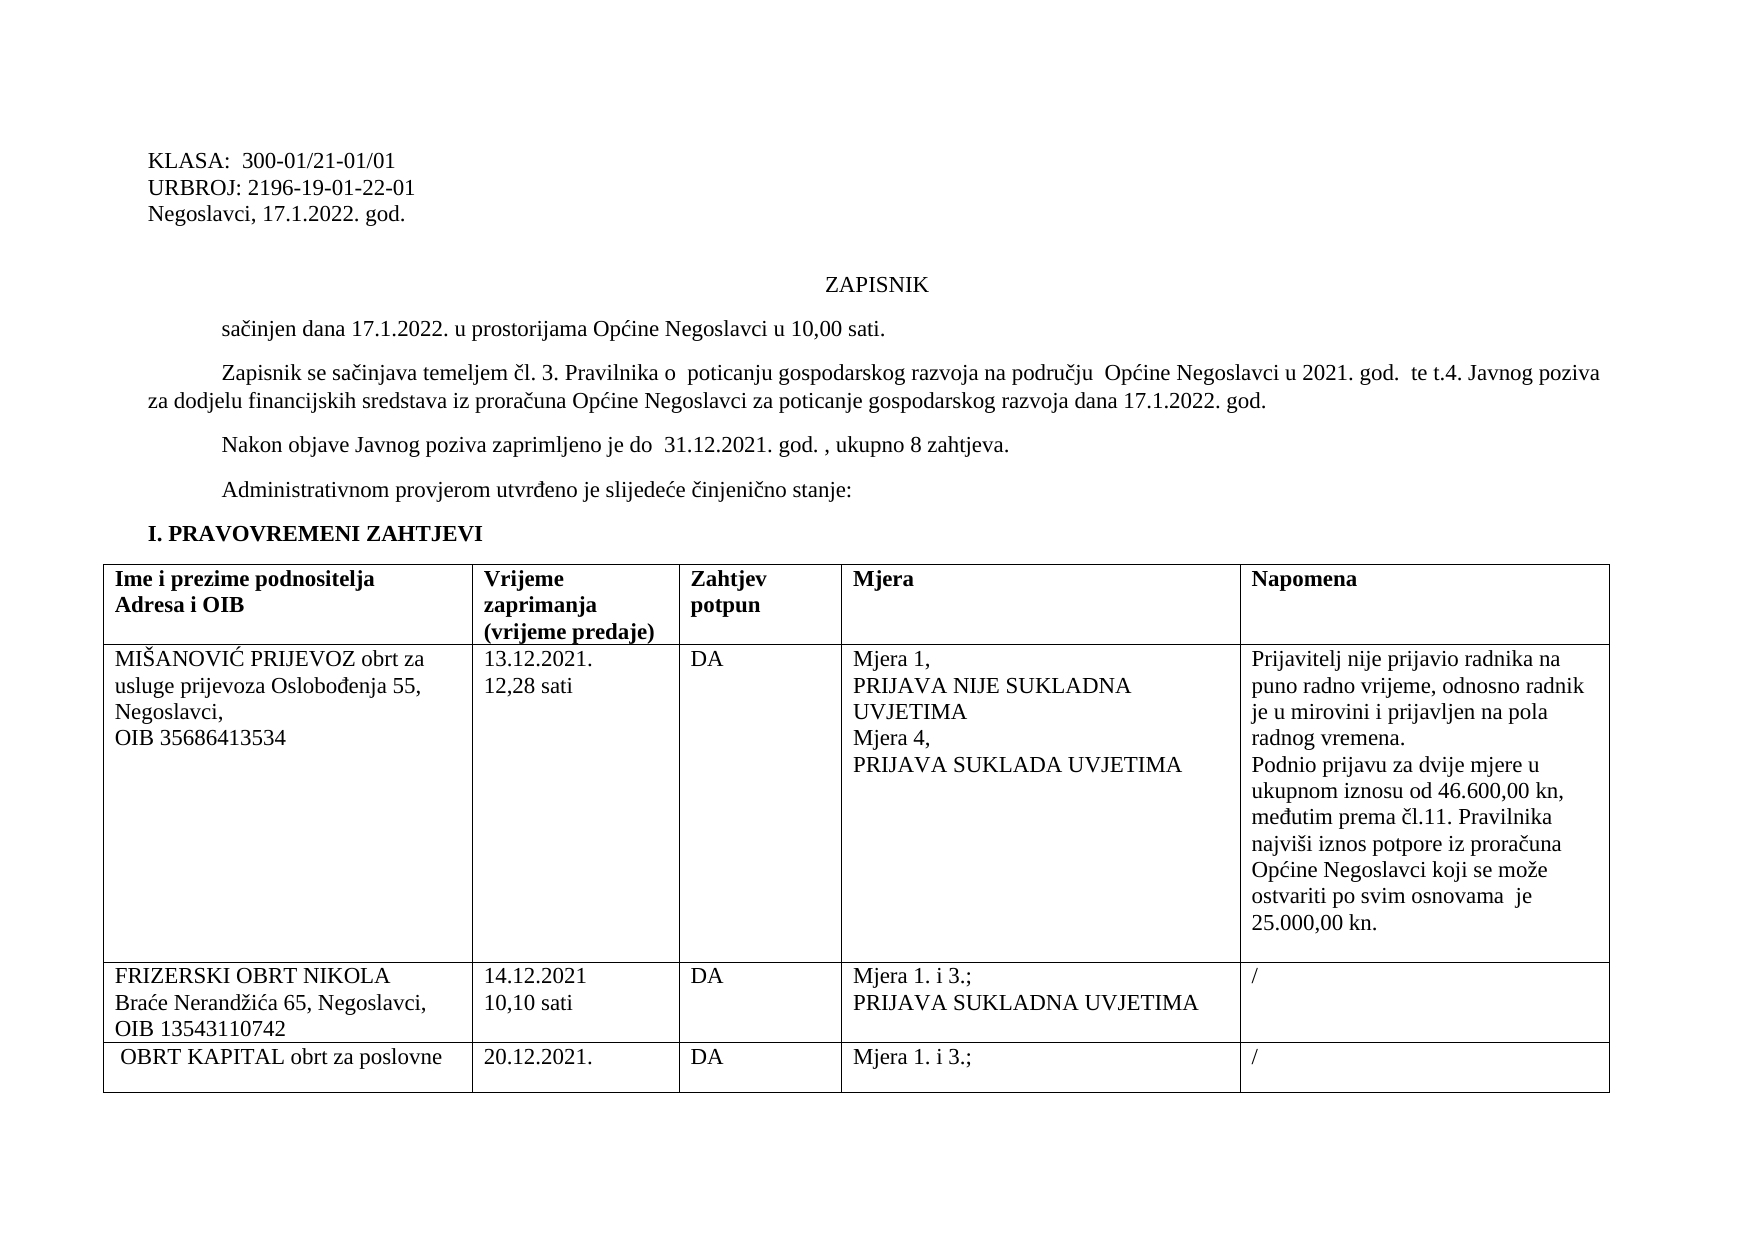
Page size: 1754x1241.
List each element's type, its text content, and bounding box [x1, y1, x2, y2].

text URBROJ: 2196-19-01-22-01 [148, 174, 1606, 200]
table_header Ime i prezime podnositelja Adresa i OIB [104, 565, 472, 644]
table_cell MIŠANOVIĆ PRIJEVOZ obrt za usluge prijevoza Oslobođenja 55, Negoslavci, OIB 35686413534 [104, 645, 472, 962]
table_cell / [1241, 963, 1609, 1042]
text Zapisnik se sačinjava temeljem čl. 3. Pravilnika o poticanju gospodarskog razvoja na području Općine Negoslavci u 2021. god. te t.4. Javnog poziva za dodjelu financijskih sredstava iz proračuna Općine Negoslavci za poticanje gospodarskog razvoja dana 17.1.2022. god. [148, 359, 1606, 413]
table_cell Mjera 1, PRIJAVA NIJE SUKLADNA UVJETIMA Mjera 4, PRIJAVA SUKLADA UVJETIMA [842, 645, 1240, 962]
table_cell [842, 963, 1240, 1042]
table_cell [104, 1043, 472, 1092]
table_header Mjera [842, 565, 1240, 644]
table_cell 13.12.2021. 12,28 sati [473, 645, 679, 962]
text sačinjen dana 17.1.2022. u prostorijama Općine Negoslavci u 10,00 sati. [148, 315, 1606, 342]
text KLASA: 300-01/21-01/01 [148, 148, 1606, 174]
table_header Napomena [1241, 565, 1609, 644]
text Nakon objave Javnog poziva zaprimljeno je do 31.12.2021. god. , ukupno 8 zahtjeva. [221, 431, 1606, 458]
table_header Vrijeme zaprimanja (vrijeme predaje) [473, 565, 679, 644]
text I. PRAVOVREMENI ZAHTJEVI [148, 520, 1606, 546]
text ZAPISNIK [148, 271, 1606, 297]
table_cell DA [680, 1043, 841, 1092]
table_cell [842, 1043, 1240, 1092]
text Administrativnom provjerom utvrđeno je slijedeće činjenično stanje: [148, 476, 1606, 502]
table_cell Prijavitelj nije prijavio radnika na puno radno vrijeme, odnosno radnik je u mirovini i prijavljen na pola radnog vremena. Podnio prijavu za dvije mjere u ukupnom iznosu od 46.600,00 kn, međutim prema čl.11. Pravilnika najviši iznos potpore iz proračuna Općine Negoslavci koji se može ostvariti po svim osnovama je 25.000,00 kn. [1241, 645, 1609, 962]
table_cell DA [680, 645, 841, 962]
table_cell DA [680, 963, 841, 1042]
table_cell / [1241, 1043, 1609, 1092]
table_cell 14.12.2021 10,10 sati [473, 963, 679, 1042]
table_cell FRIZERSKI OBRT NIKOLA Braće Nerandžića 65, Negoslavci, OIB 13543110742 [104, 963, 472, 1042]
table_header Zahtjev potpun [680, 565, 841, 644]
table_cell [473, 1043, 679, 1092]
text Negoslavci, 17.1.2022. god. [148, 200, 1606, 227]
